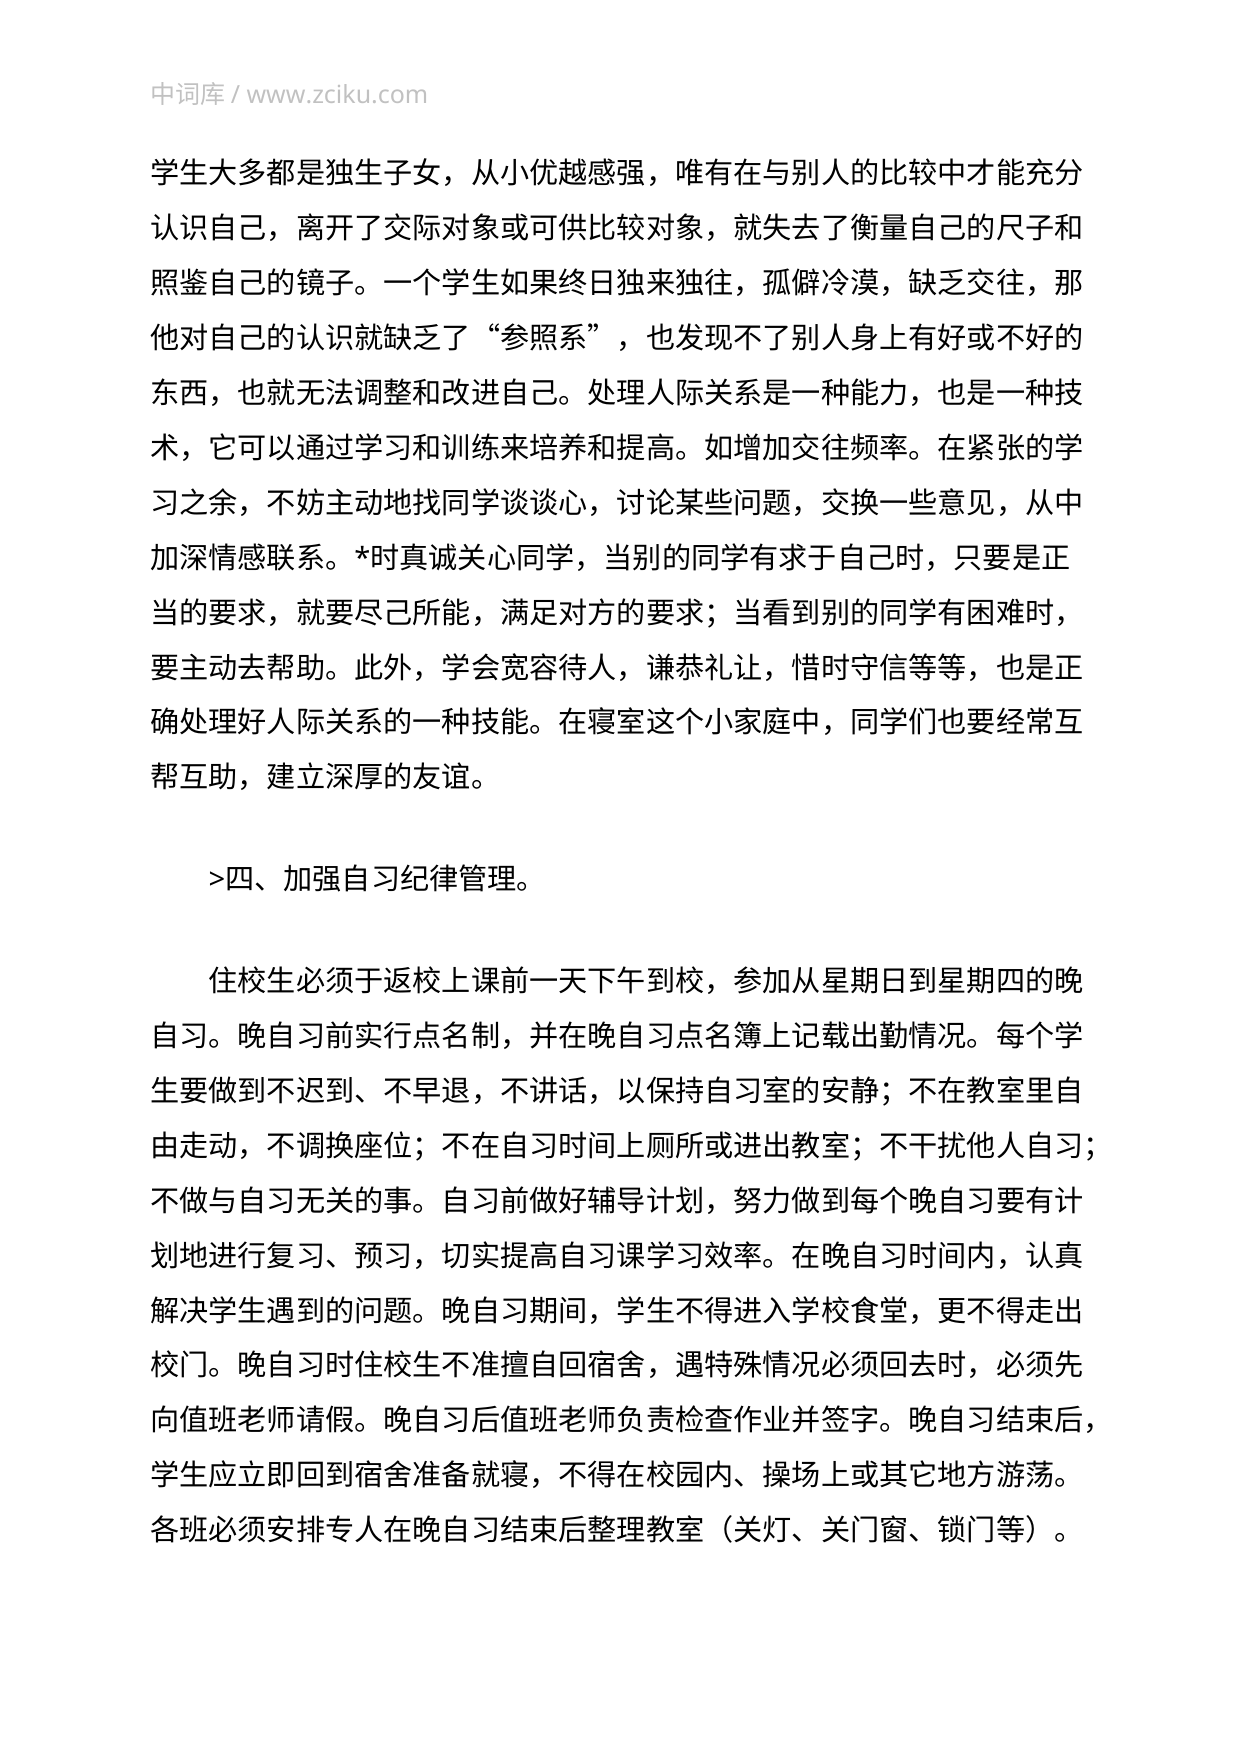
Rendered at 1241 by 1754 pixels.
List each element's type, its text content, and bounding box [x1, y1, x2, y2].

text >四、加强自习纪律管理。 [150, 856, 1090, 898]
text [150, 150, 1090, 796]
text 住校生必须于返校上课前一天下午到校，参加从星期日到星期四的晚自习。晚自习前实行点名制，并在晚自习点名簿上记载出勤情况。每个学生要做到不迟到、不早退，不讲话，以保持自习室的安静；不在教室里自由走动，不调换座位；不在自习时间上厕所或进出教室；不干扰他人自习；不做与自习无关的事。自习前做好辅导计划，努力做到每个晚自习要有计划地进行复习、预习，切实提高自习课学习效率。在晚自习时间内，认真解决学生遇到的问题。晚自习期间，学生不得进入学校食堂，更不得走出校门。晚自习时住校生不准擅自回宿舍，遇特殊情况必须回去时，必须先向值班老师请假。晚自习后值班老师负责检查作业并签字。晚自习结束后，学生应立即回到宿舍准备就寝，不得在校园内、操场上或其它地方游荡。各班必须安排专人在晚自习结束后整理教室（关灯、关门窗、锁门等）。 [150, 958, 1090, 1549]
